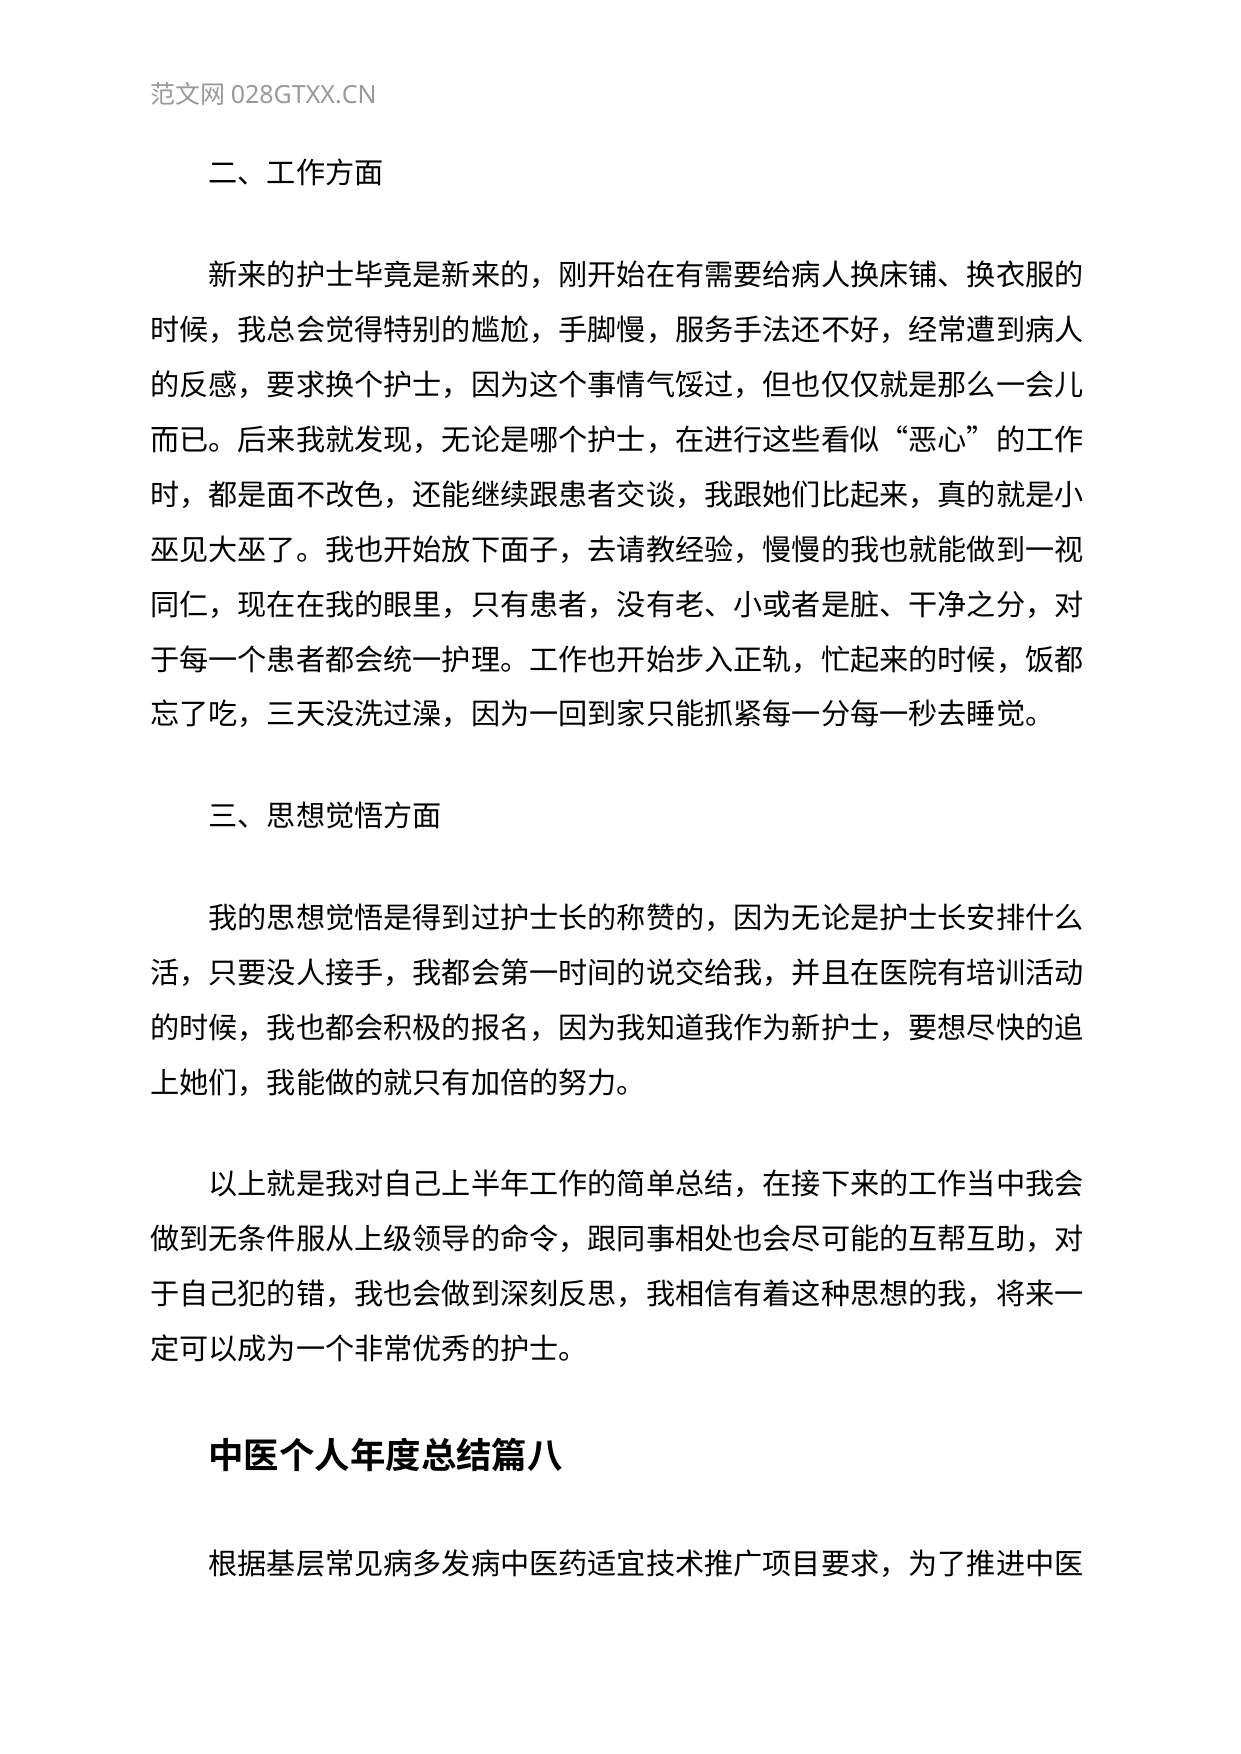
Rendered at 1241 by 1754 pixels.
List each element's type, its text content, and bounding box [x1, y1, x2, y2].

text 我的思想觉悟是得到过护士长的称赞的，因为无论是护士长安排什么活，只要没人接手，我都会第一时间的说交给我，并且在医院有培训活动的时候，我也都会积极的报名，因为我知道我作为新护士，要想尽快的追上她们，我能做的就只有加倍的努力。 [150, 894, 1090, 1101]
text 二、工作方面 [150, 150, 1090, 192]
text 中医个人年度总结篇八 [150, 1427, 1090, 1479]
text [150, 1541, 1090, 1583]
text 以上就是我对自己上半年工作的简单总结，在接下来的工作当中我会做到无条件服从上级领导的命令，跟同事相处也会尽可能的互帮互助，对于自己犯的错，我也会做到深刻反思，我相信有着这种思想的我，将来一定可以成为一个非常优秀的护士。 [150, 1161, 1090, 1368]
text 三、思想觉悟方面 [150, 793, 1090, 835]
text 新来的护士毕竟是新来的，刚开始在有需要给病人换床铺、换衣服的时候，我总会觉得特别的尴尬，手脚慢，服务手法还不好，经常遭到病人的反感，要求换个护士，因为这个事情气馁过，但也仅仅就是那么一会儿而已。后来我就发现，无论是哪个护士，在进行这些看似“恶心”的工作时，都是面不改色，还能继续跟患者交谈，我跟她们比起来，真的就是小巫见大巫了。我也开始放下面子，去请教经验，慢慢的我也就能做到一视同仁，现在在我的眼里，只有患者，没有老、小或者是脏、干净之分，对于每一个患者都会统一护理。工作也开始步入正轨，忙起来的时候，饭都忘了吃，三天没洗过澡，因为一回到家只能抓紧每一分每一秒去睡觉。 [150, 252, 1090, 733]
